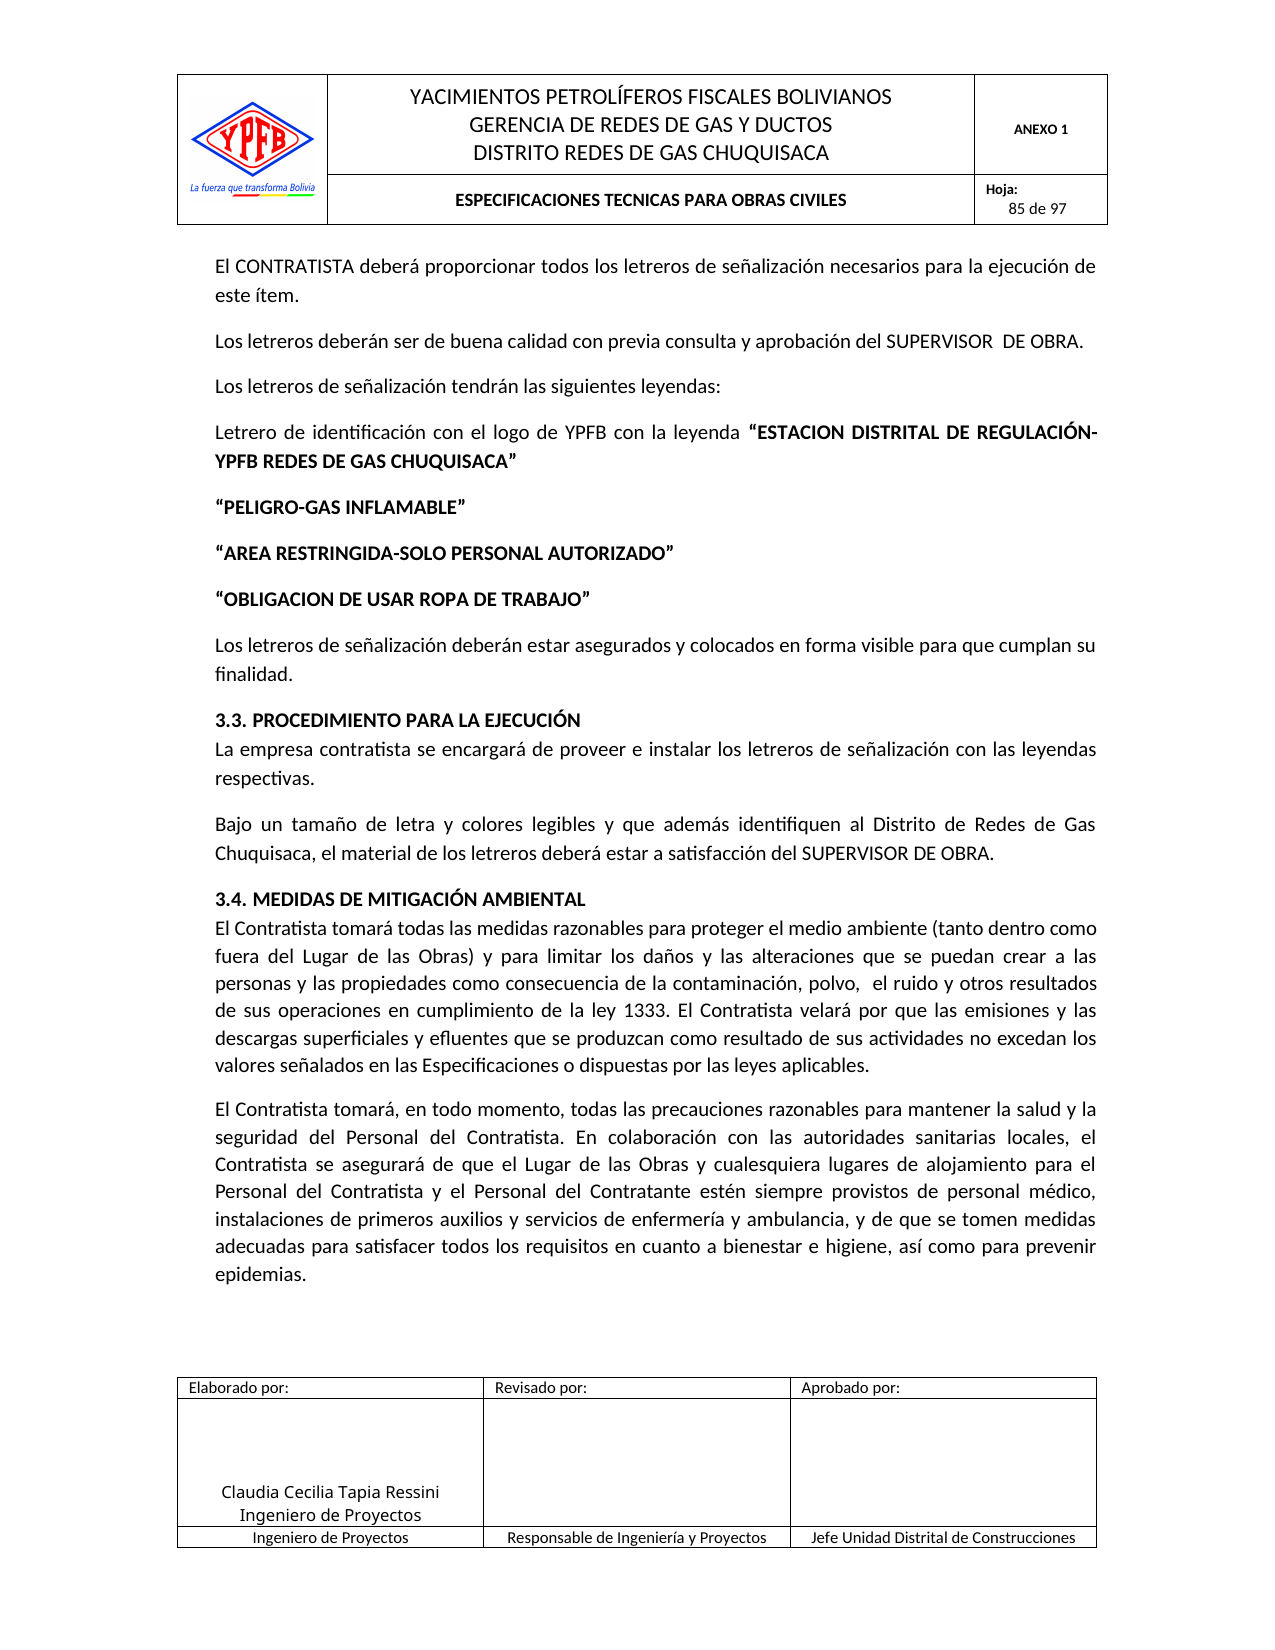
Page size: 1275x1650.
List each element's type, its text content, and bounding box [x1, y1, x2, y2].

text Los letreros deberán ser de buena calidad con previa consulta y aprobación del SUPERVISOR DE OBRA. [215, 328, 1098, 353]
list MEDIDAS DE MITIGACIÓN AMBIENTAL [215, 886, 1098, 912]
text El Contratista tomará, en todo momento, todas las precauciones razonables para mantener la salud y la seguridad del Personal del Contratista. En colaboración con las autoridades sanitarias locales, el Contratista se asegurará de que el Lugar de las Obras y cualesquiera lugares de alojamiento para el Personal del Contratista y el Personal del Contratante estén siempre provistos de personal médico, instalaciones de primeros auxilios y servicios de enfermería y ambulancia, y de que se tomen medidas adecuadas para satisfacer todos los requisitos en cuanto a bienestar e higiene, así como para prevenir epidemias. [215, 1096, 1098, 1286]
text El Contratista tomará todas las medidas razonables para proteger el medio ambiente (tanto dentro como fuera del Lugar de las Obras) y para limitar los daños y las alteraciones que se puedan crear a las personas y las propiedades como consecuencia de la contaminación, polvo, el ruido y otros resultados de sus operaciones en cumplimiento de la ley 1333. El Contratista velará por que las emisiones y las descargas superficiales y efluentes que se produzcan como resultado de sus actividades no excedan los valores señalados en las Especificaciones o dispuestas por las leyes aplicables. [215, 915, 1098, 1078]
list PROCEDIMIENTO PARA LA EJECUCIÓN [215, 707, 1098, 732]
text “AREA RESTRINGIDA-SOLO PERSONAL AUTORIZADO” [215, 540, 1098, 566]
picture [188, 97, 316, 202]
text Los letreros de señalización tendrán las siguientes leyendas: [215, 374, 1098, 399]
text “OBLIGACION DE USAR ROPA DE TRABAJO” [215, 586, 1098, 612]
text El CONTRATISTA deberá proporcionar todos los letreros de señalización necesarios para la ejecución de este ítem. [215, 253, 1098, 307]
text “PELIGRO-GAS INFLAMABLE” [215, 494, 1098, 520]
text Letrero de identificación con el logo de YPFB con la leyenda “ESTACION DISTRITAL DE REGULACIÓN- YPFB REDES DE GAS CHUQUISACA” [215, 419, 1098, 474]
text Bajo un tamaño de letra y colores legibles y que además identifiquen al Distrito de Redes de Gas Chuquisaca, el material de los letreros deberá estar a satisfacción del SUPERVISOR DE OBRA. [215, 811, 1098, 866]
text Los letreros de señalización deberán estar asegurados y colocados en forma visible para que cumplan su finalidad. [215, 632, 1098, 687]
text La empresa contratista se encargará de proveer e instalar los letreros de señalización con las leyendas respectivas. [215, 736, 1098, 791]
